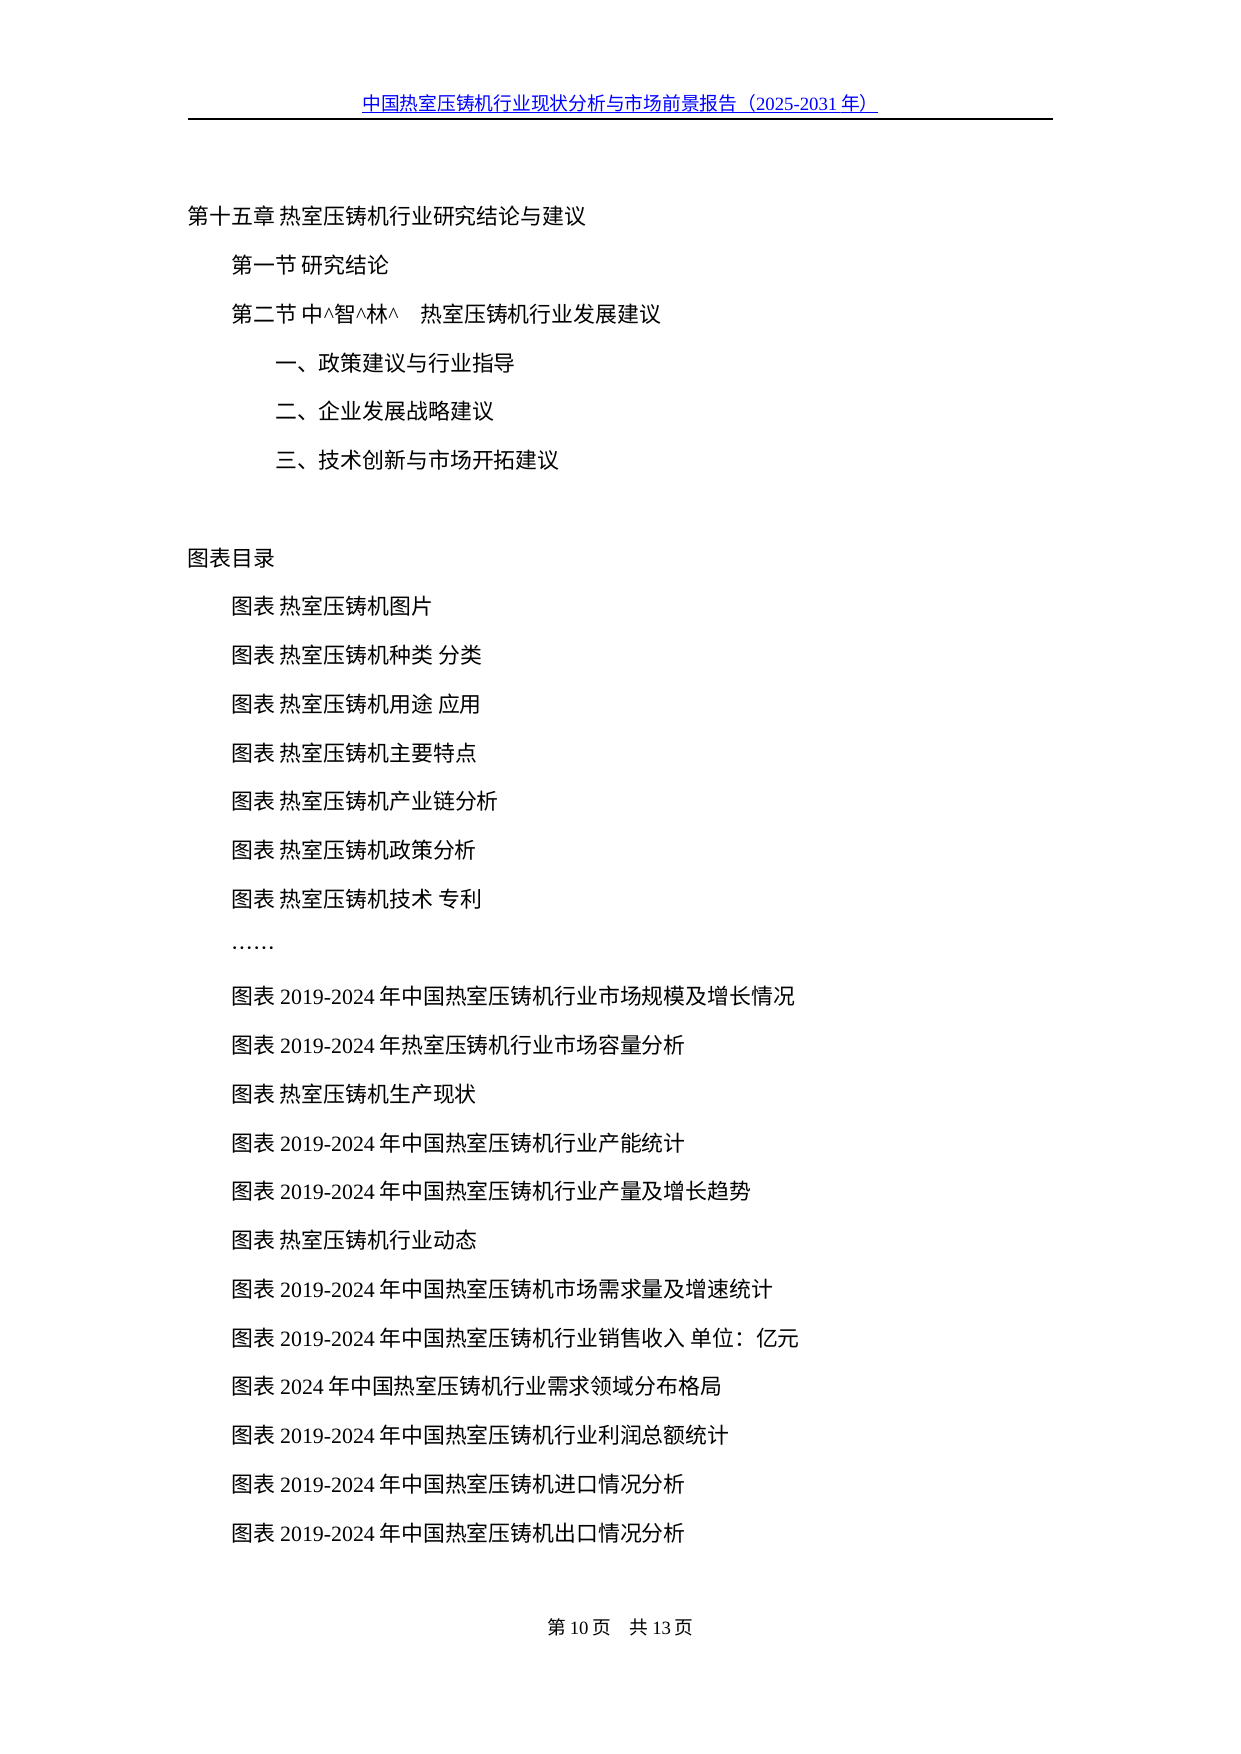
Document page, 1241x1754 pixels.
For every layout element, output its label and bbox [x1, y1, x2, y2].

text [187, 150, 1053, 1548]
